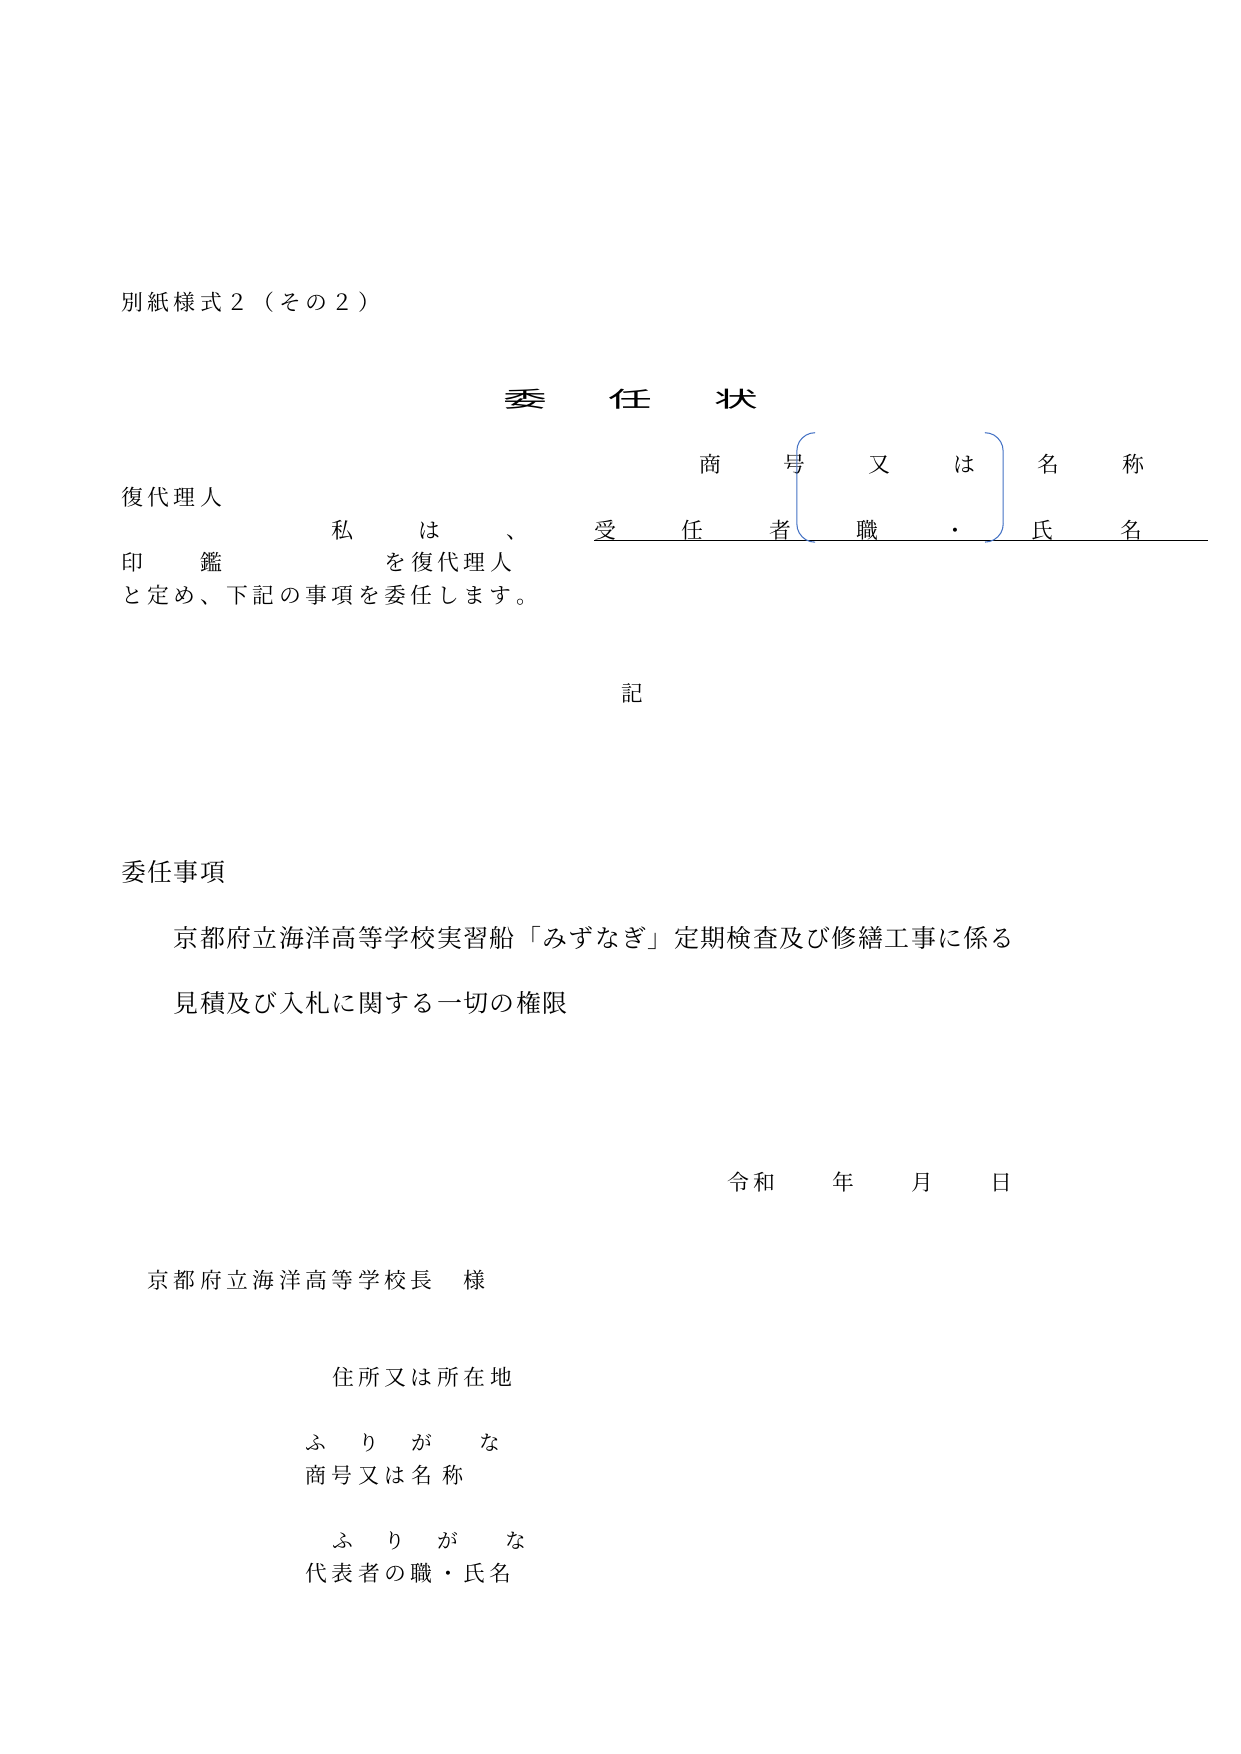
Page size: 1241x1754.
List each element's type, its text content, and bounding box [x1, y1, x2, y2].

text 商号又は名称 復代理人 [798, 447, 1002, 512]
text 商号又は名称 復代理人 [1004, 447, 1149, 512]
text 商号又は名称 復代理人 [121, 447, 796, 512]
text と定め、下記の事項を委任します。 [121, 578, 1149, 610]
text 別紙様式２（その２） [121, 284, 1149, 317]
text 記 [121, 675, 1149, 708]
text 令和 年 月 日 [673, 1164, 1149, 1197]
text ふりがな [121, 1523, 1149, 1556]
text 住所又は所在地 [121, 1360, 1149, 1393]
text 商号又は名称 [121, 1458, 1149, 1491]
text 委 任 状 [121, 382, 1149, 414]
text 見積及び入札に関する一切の権限 [121, 969, 1149, 1034]
text 京都府立海洋高等学校長 様 [121, 1262, 1149, 1295]
text ふりがな [121, 1425, 1149, 1458]
text 私は、受任者職・氏名 印 鑑 を復代理人 [121, 512, 1149, 578]
text 委任事項 [121, 838, 1149, 904]
text 京都府立海洋高等学校実習船「みずなぎ」定期検査及び修繕工事に係る [121, 904, 1149, 969]
text 代表者の職・氏名 [121, 1556, 1149, 1588]
